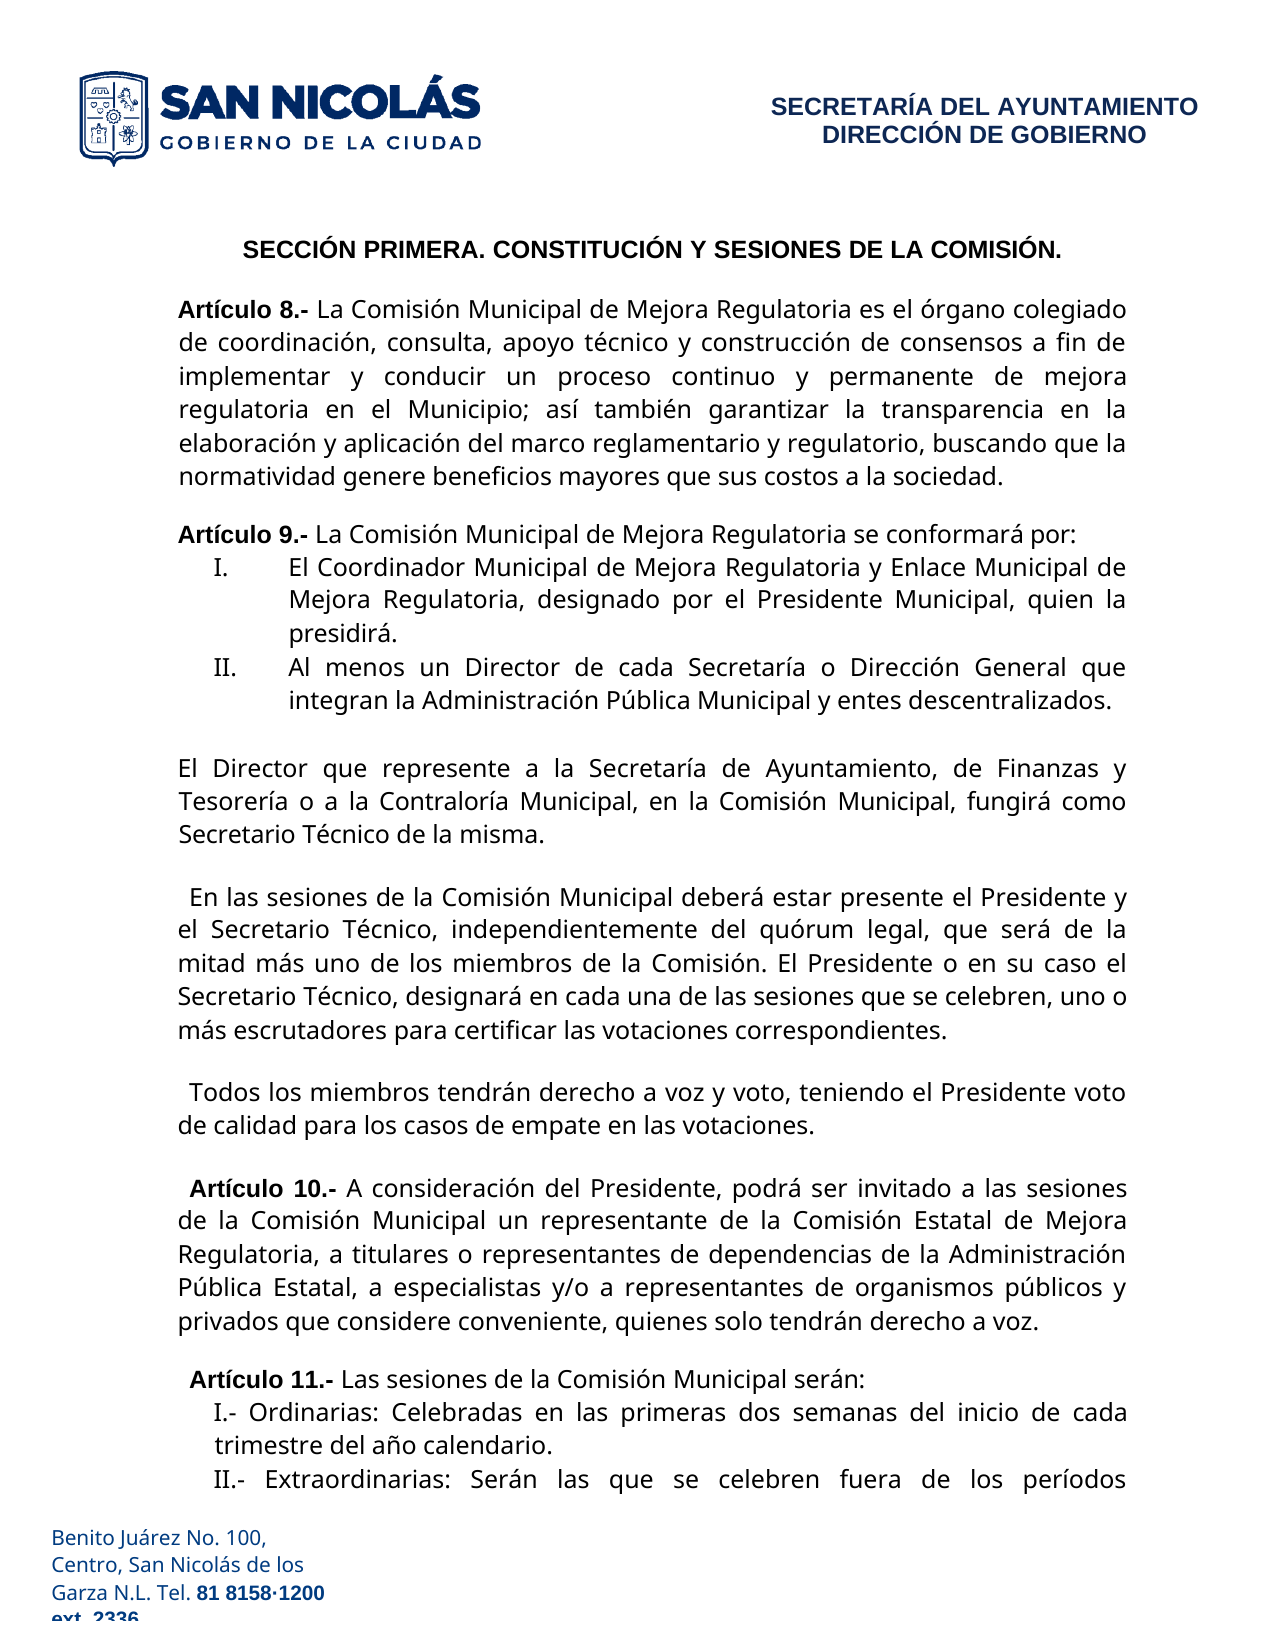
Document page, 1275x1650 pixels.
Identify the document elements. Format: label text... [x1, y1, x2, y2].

list Al menos un Director de cada Secretaría o Dirección General que integran la Administración Pública Municipal y entes descentralizados. [213, 650, 1127, 717]
text Todos los miembros tendrán derecho a voz y voto, teniendo el Presidente voto de calidad para los casos de empate en las votaciones. [177, 1075, 1127, 1142]
text SECCIÓN PRIMERA. CONSTITUCIÓN Y SESIONES DE LA COMISIÓN. [242, 235, 1162, 264]
text I.- Ordinarias: Celebradas en las primeras dos semanas del inicio de cada trimestre del año calendario. [213, 1395, 1128, 1461]
text Artículo 11.- Las sesiones de la Comisión Municipal serán: [189, 1366, 1162, 1394]
text Artículo 9.- La Comisión Municipal de Mejora Regulatoria se conformará por: [177, 521, 1162, 549]
picture [79, 71, 481, 167]
text El Director que represente a la Secretaría de Ayuntamiento, de Finanzas y Tesorería o a la Contraloría Municipal, en la Comisión Municipal, fungirá como Secretario Técnico de la misma. [177, 751, 1127, 851]
text En las sesiones de la Comisión Municipal deberá estar presente el Presidente y el Secretario Técnico, independientemente del quórum legal, que será de la mitad más uno de los miembros de la Comisión. El Presidente o en su caso el Secretario Técnico, designará en cada una de las sesiones que se celebren, uno o más escrutadores para certificar las votaciones correspondientes. [177, 879, 1128, 1046]
list El Coordinador Municipal de Mejora Regulatoria y Enlace Municipal de Mejora Regulatoria, designado por el Presidente Municipal, quien la presidirá. [213, 549, 1127, 650]
text Artículo 8.- La Comisión Municipal de Mejora Regulatoria es el órgano colegiado de coordinación, consulta, apoyo técnico y construcción de consensos a fin de implementar y conducir un proceso continuo y permanente de mejora regulatoria en el Municipio; así también garantizar la transparencia en la elaboración y aplicación del marco reglamentario y regulatorio, buscando que la normatividad genere beneficios mayores que sus costos a la sociedad. [177, 292, 1128, 493]
text Artículo 10.- A consideración del Presidente, podrá ser invitado a las sesiones de la Comisión Municipal un representante de la Comisión Estatal de Mejora Regulatoria, a titulares o representantes de dependencias de la Administración Pública Estatal, a especialistas y/o a representantes de organismos públicos y privados que considere conveniente, quienes solo tendrán derecho a voz. [177, 1170, 1128, 1337]
